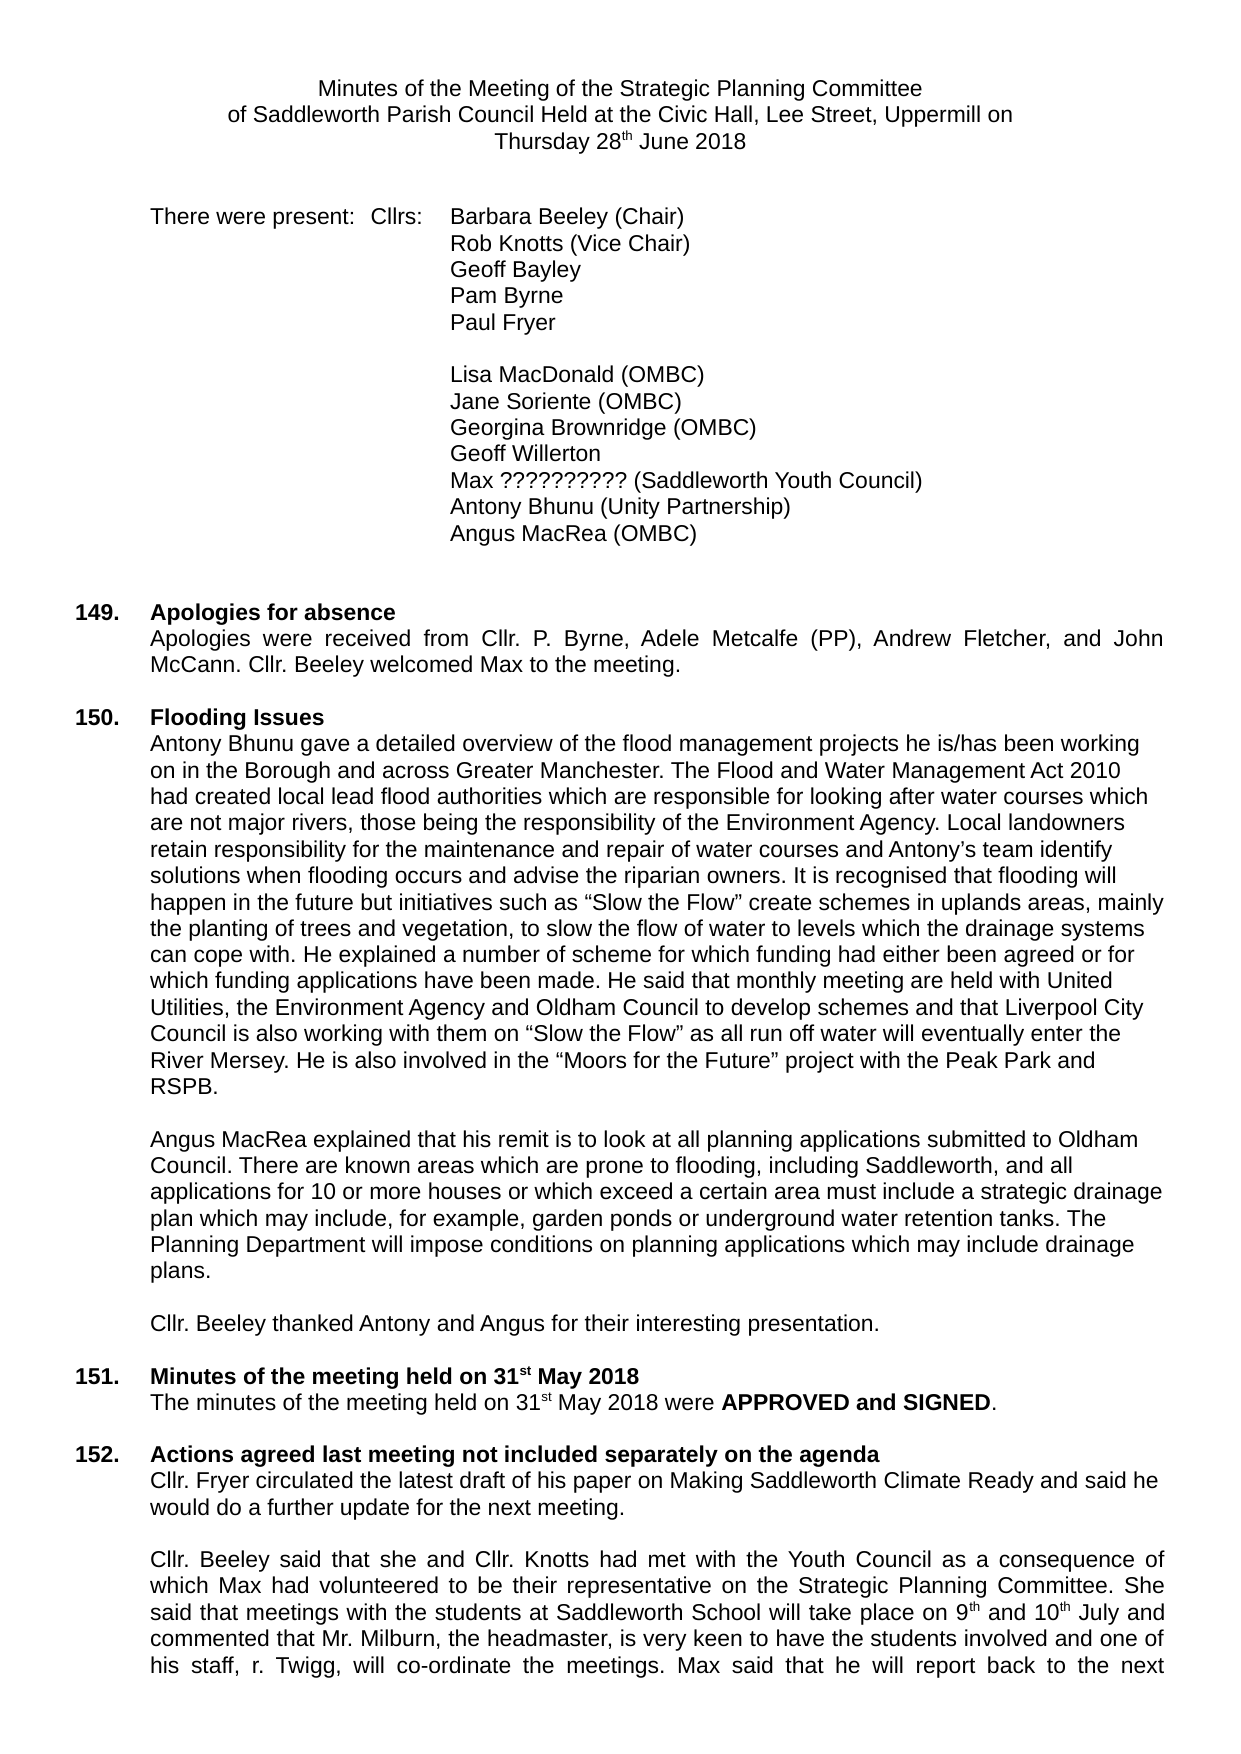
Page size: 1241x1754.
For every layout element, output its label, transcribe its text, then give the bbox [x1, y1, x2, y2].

text Rob Knotts (Vice Chair) [75, 229, 1165, 256]
text Angus MacRea (OMBC) [450, 519, 1165, 546]
text 152. Actions agreed last meeting not included separately on the agenda [75, 1441, 1165, 1467]
text Geoff Bayley [75, 256, 1165, 282]
text Angus MacRea explained that his remit is to look at all planning applications submitted to Oldham Council. There are known areas which are prone to flooding, including Saddleworth, and all applications for 10 or more houses or which exceed a certain area must include a strategic drainage plan which may include, for example, garden ponds or underground water retention tanks. The Planning Department will impose conditions on planning applications which may include drainage plans. [150, 1126, 1165, 1284]
text of Saddleworth Parish Council Held at the Civic Hall, Lee Street, Uppermill on [75, 101, 1165, 128]
text Apologies were received from Cllr. P. Byrne, Adele Metcalfe (PP), Andrew Fletcher, and John McCann. Cllr. Beeley welcomed Max to the meeting. [150, 625, 1165, 678]
text Thursday 28th June 2018 [75, 128, 1165, 154]
text Georgina Brownridge (OMBC) [75, 414, 1165, 440]
text Antony Bhunu gave a detailed overview of the flood management projects he is/has been working on in the Borough and across Greater Manchester. The Flood and Water Management Act 2010 had created local lead flood authorities which are responsible for looking after water courses which are not major rivers, those being the responsibility of the Environment Agency. Local landowners retain responsibility for the maintenance and repair of water courses and Antony’s team identify solutions when flooding occurs and advise the riparian owners. It is recognised that flooding will happen in the future but initiatives such as “Slow the Flow” create schemes in uplands areas, mainly the planting of trees and vegetation, to slow the flow of water to levels which the drainage systems can cope with. He explained a number of scheme for which funding had either been agreed or for which funding applications have been made. He said that monthly meeting are held with United Utilities, the Environment Agency and Oldham Council to develop schemes and that Liverpool City Council is also working with them on “Slow the Flow” as all run off water will eventually enter the River Mersey. He is also involved in the “Moors for the Future” project with the Peak Park and RSPB. [150, 730, 1165, 1099]
text Paul Fryer [75, 309, 1165, 335]
text 150. Flooding Issues [75, 704, 1165, 730]
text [150, 1546, 1165, 1678]
text Jane Soriente (OMBC) [75, 388, 1165, 414]
text 149. Apologies for absence [75, 598, 1165, 625]
text Lisa MacDonald (OMBC) [75, 361, 1165, 388]
text Antony Bhunu (Unity Partnership) [450, 493, 1165, 519]
text Max ?????????? (Saddleworth Youth Council) [450, 467, 1165, 493]
text Cllr. Fryer circulated the latest draft of his paper on Making Saddleworth Climate Ready and said he would do a further update for the next meeting. [150, 1467, 1165, 1520]
text Cllr. Beeley thanked Antony and Angus for their interesting presentation. [150, 1310, 1165, 1336]
text Pam Byrne [75, 282, 1165, 309]
text There were present: Cllrs: Barbara Beeley (Chair) [75, 203, 1165, 229]
text The minutes of the meeting held on 31st May 2018 were APPROVED and SIGNED. [150, 1389, 1165, 1416]
text Minutes of the Meeting of the Strategic Planning Committee [75, 75, 1165, 101]
text Geoff Willerton [450, 440, 1165, 467]
text 151. Minutes of the meeting held on 31st May 2018 [75, 1363, 1165, 1389]
